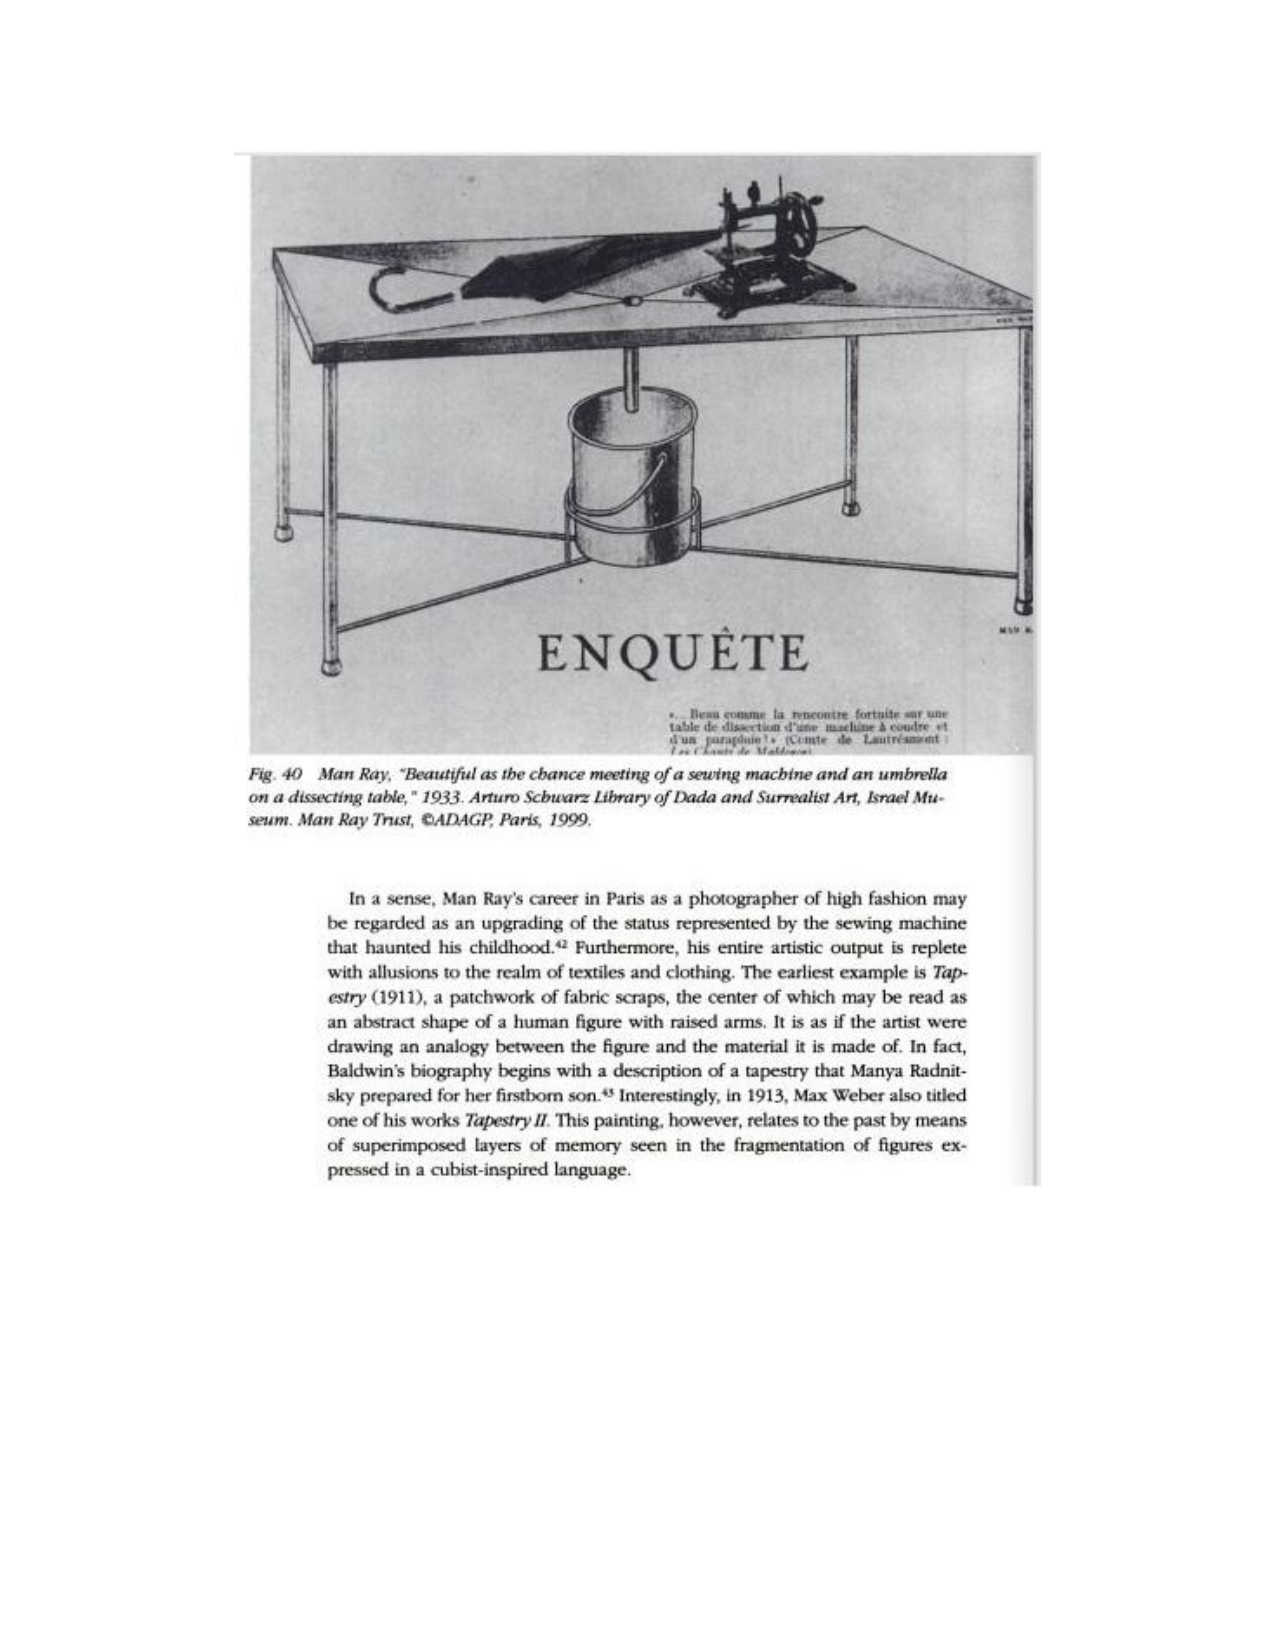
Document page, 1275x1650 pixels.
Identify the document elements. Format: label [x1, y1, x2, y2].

picture [233, 150, 1042, 1188]
